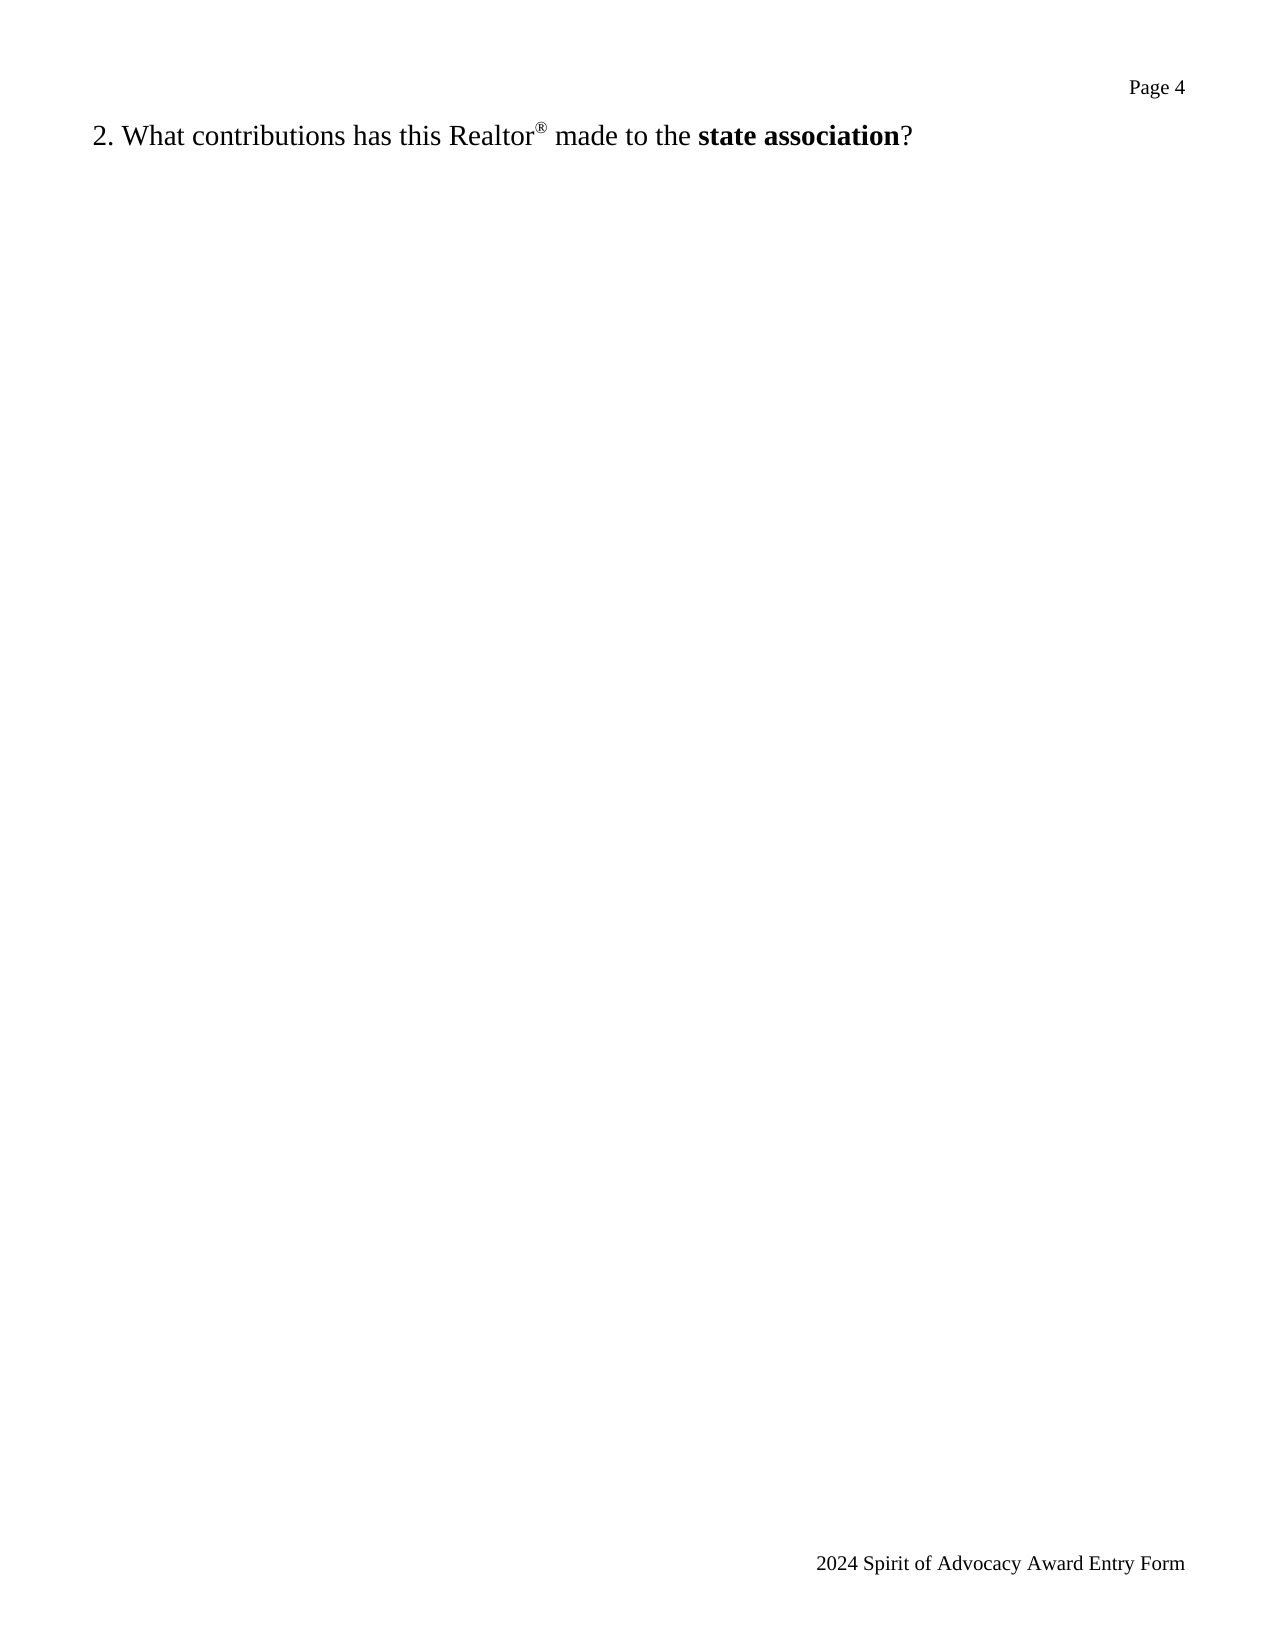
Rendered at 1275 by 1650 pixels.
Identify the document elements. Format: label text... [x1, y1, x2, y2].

text 2. What contributions has this Realtor® made to the state association? [92, 118, 1185, 152]
text Page 4 [92, 75, 1185, 99]
text 2024 Spirit of Advocacy Award Entry Form [92, 1551, 1185, 1575]
